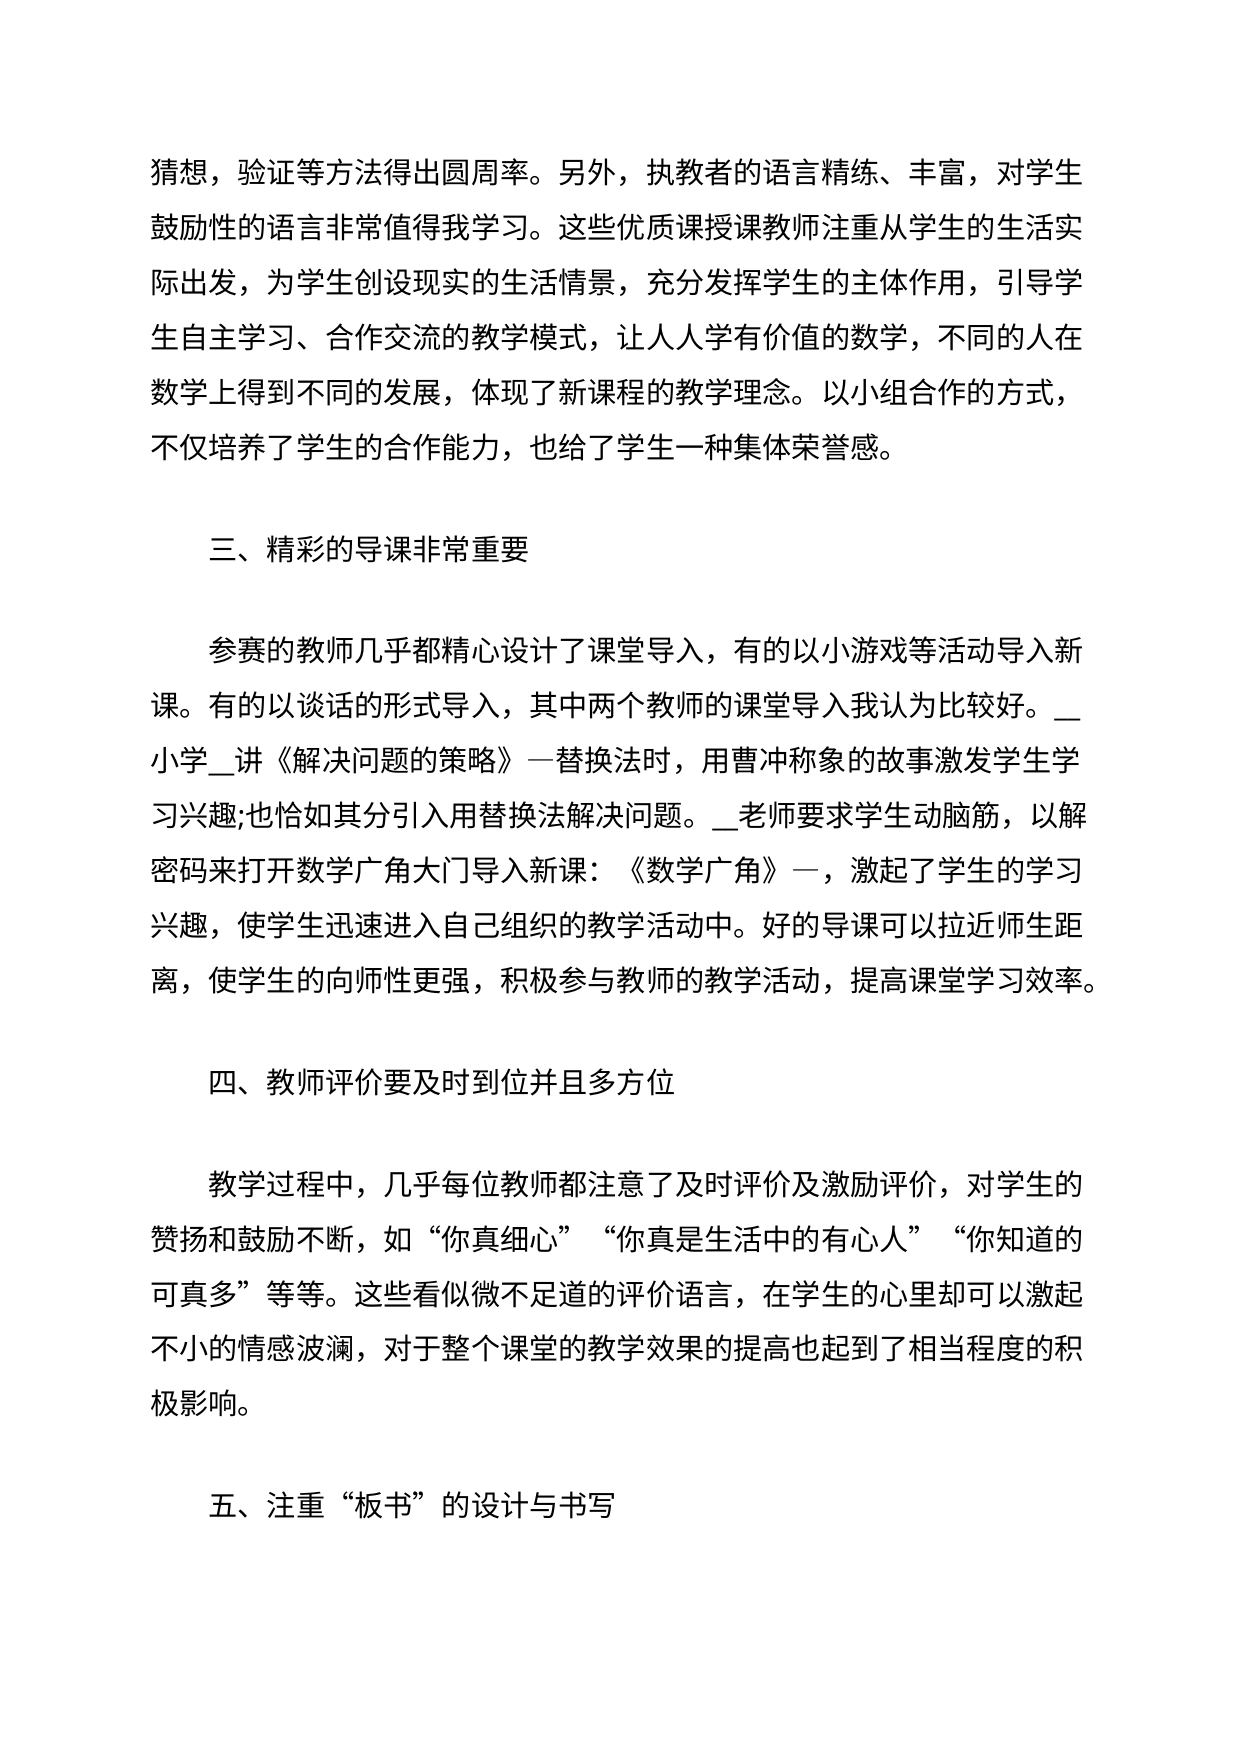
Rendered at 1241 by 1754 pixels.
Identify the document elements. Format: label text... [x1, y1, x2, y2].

text 参赛的教师几乎都精心设计了课堂导入，有的以小游戏等活动导入新课。有的以谈话的形式导入，其中两个教师的课堂导入我认为比较好。__小学__讲《解决问题的策略》—替换法时，用曹冲称象的故事激发学生学习兴趣;也恰如其分引入用替换法解决问题。__老师要求学生动脑筋，以解密码来打开数学广角大门导入新课：《数学广角》—，激起了学生的学习兴趣，使学生迅速进入自己组织的教学活动中。好的导课可以拉近师生距离，使学生的向师性更强，积极参与教师的教学活动，提高课堂学习效率。 [150, 628, 1090, 1000]
text 教学过程中，几乎每位教师都注意了及时评价及激励评价，对学生的赞扬和鼓励不断，如“你真细心”“你真是生活中的有心人”“你知道的可真多”等等。这些看似微不足道的评价语言，在学生的心里却可以激起不小的情感波澜，对于整个课堂的教学效果的提高也起到了相当程度的积极影响。 [150, 1161, 1090, 1423]
text 四、教师评价要及时到位并且多方位 [150, 1059, 1090, 1102]
text 三、精彩的导课非常重要 [150, 526, 1090, 568]
text 五、注重“板书”的设计与书写 [150, 1483, 1090, 1525]
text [150, 150, 1090, 467]
